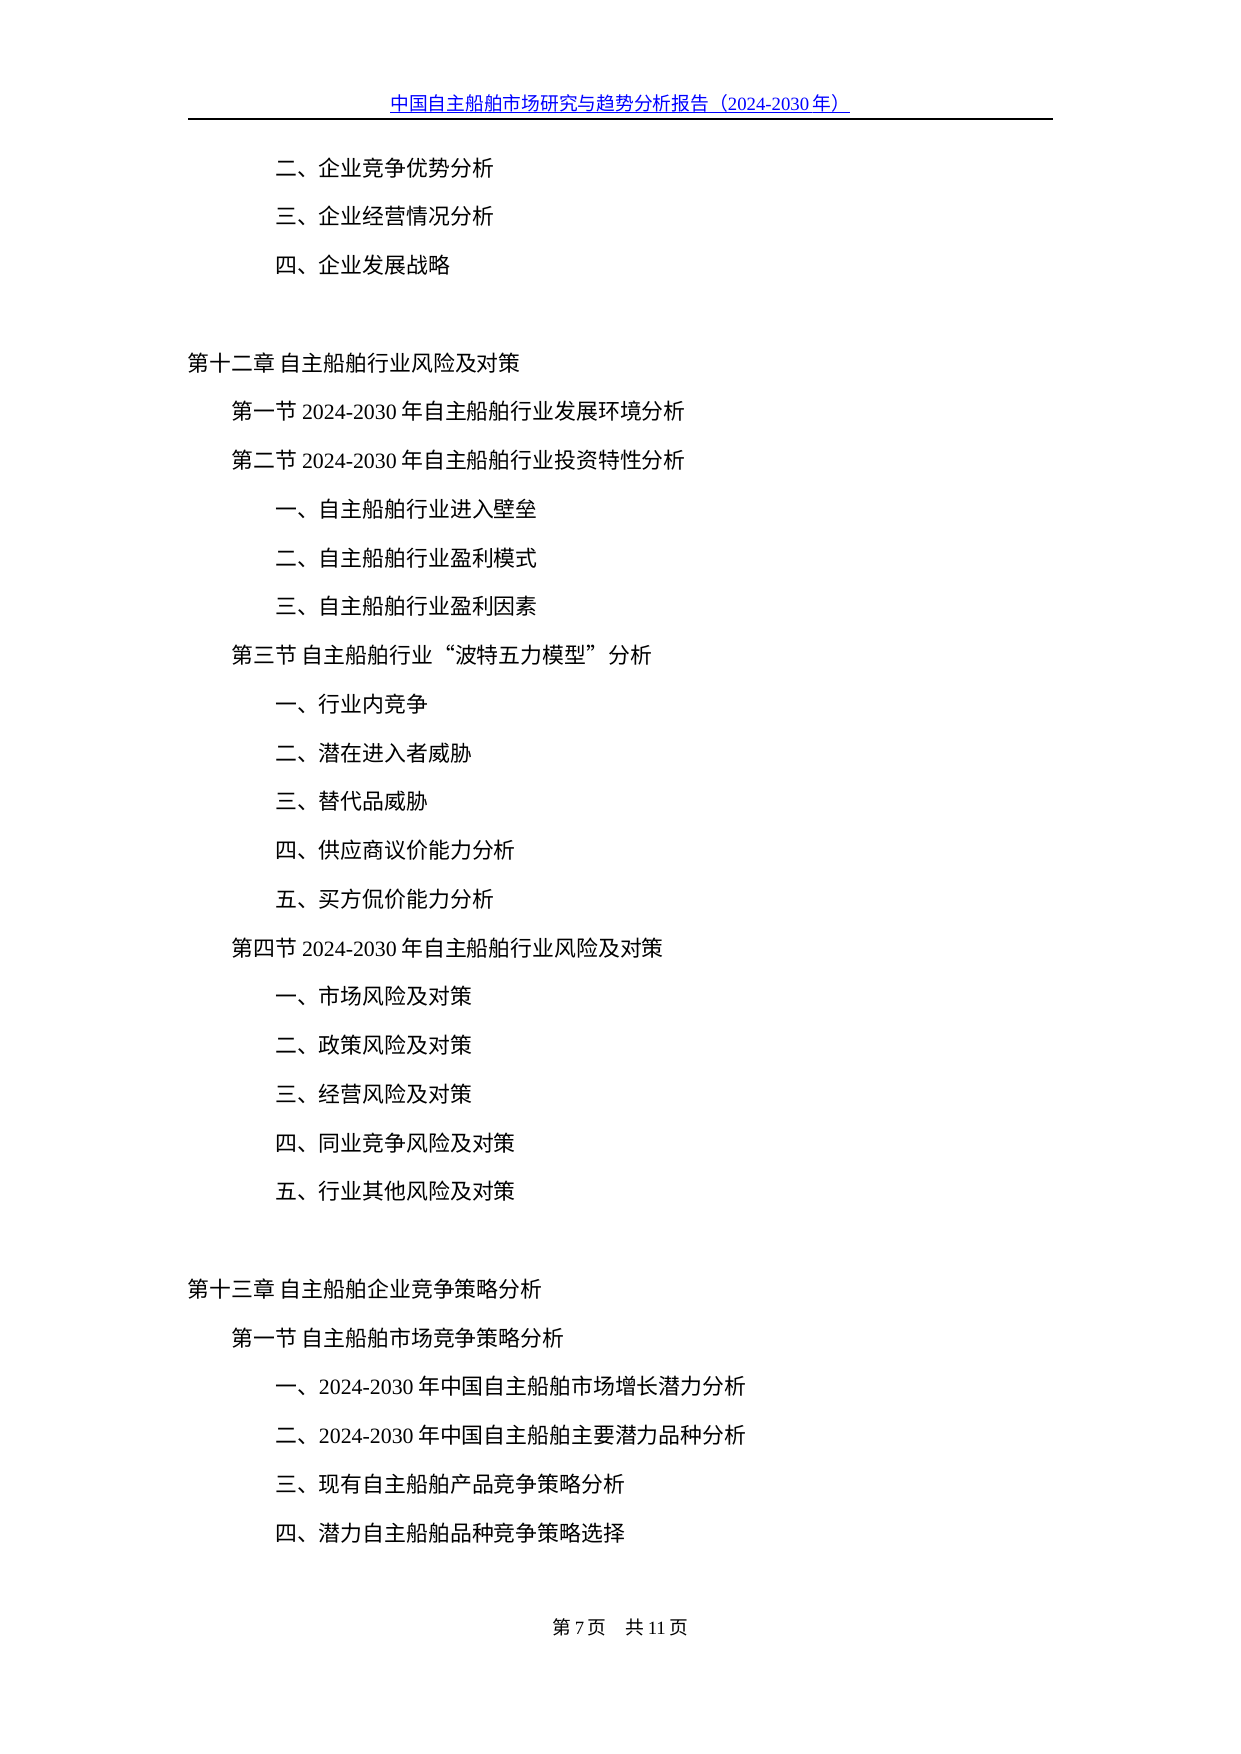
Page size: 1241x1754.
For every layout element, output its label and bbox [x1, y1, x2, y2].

text [187, 150, 1053, 1548]
